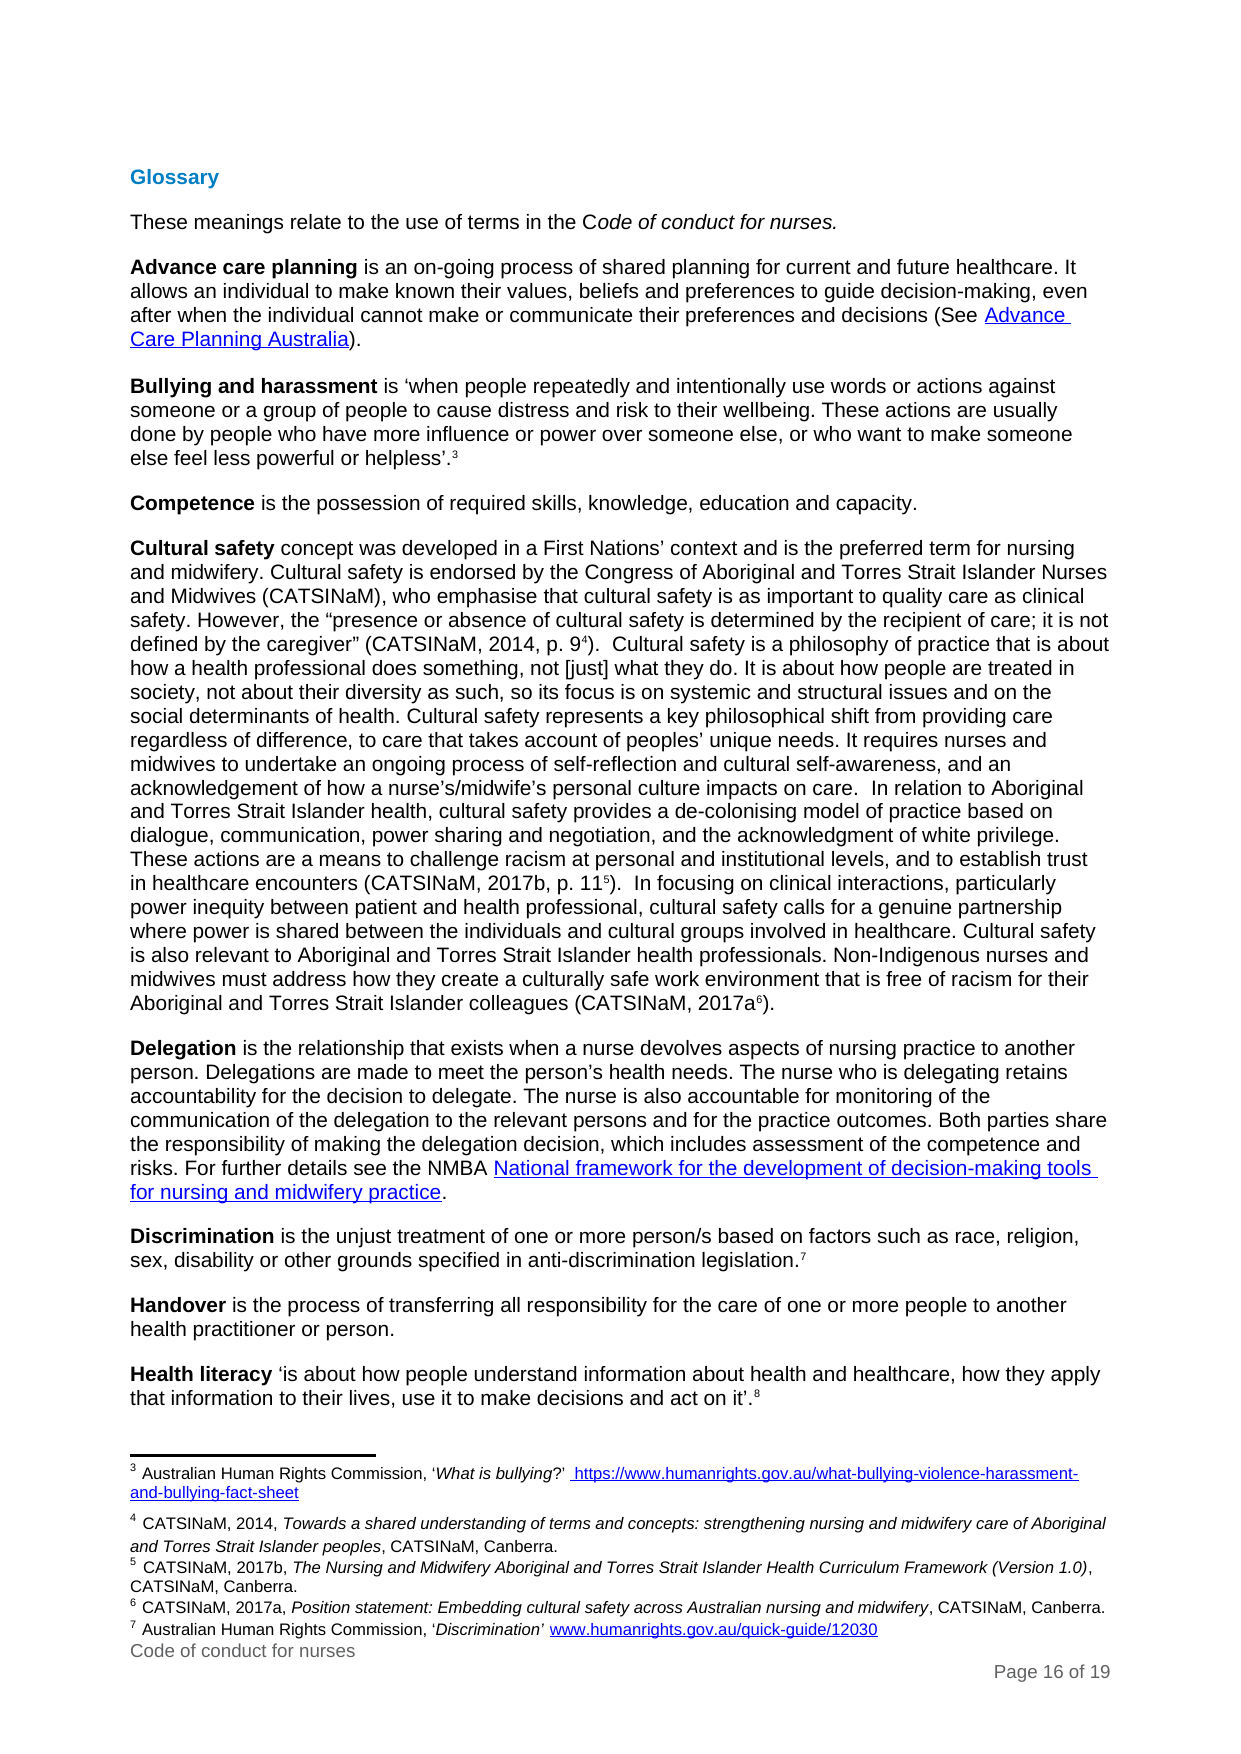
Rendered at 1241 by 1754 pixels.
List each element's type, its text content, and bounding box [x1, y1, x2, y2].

text Advance care planning is an on-going process of shared planning for current and future healthcare. It allows an individual to make known their values, beliefs and preferences to guide decision-making, even after when the individual cannot make or communicate their preferences and decisions (See Advance Care Planning Australia). [130, 254, 1110, 350]
text These meanings relate to the use of terms in the Code of conduct for nurses. [130, 210, 1110, 234]
text Competence is the possession of required skills, knowledge, education and capacity. [130, 491, 1110, 515]
text Delegation is the relationship that exists when a nurse devolves aspects of nursing practice to another person. Delegations are made to meet the person’s health needs. The nurse who is delegating retains accountability for the decision to delegate. The nurse is also accountable for monitoring of the communication of the delegation to the relevant persons and for the practice outcomes. Both parties share the responsibility of making the delegation decision, which includes assessment of the competence and risks. For further details see the NMBA National framework for the development of decision-making tools for nursing and midwifery practice. [130, 1036, 1110, 1203]
text Health literacy ‘is about how people understand information about health and healthcare, how they apply that information to their lives, use it to make decisions and act on it’. [754, 1362, 1110, 1410]
text Bullying and harassment is ‘when people repeatedly and intentionally use words or actions against someone or a group of people to cause distress and risk to their wellbeing. These actions are usually done by people who have more influence or power over someone else, or who want to make someone else feel less powerful or helpless’. [130, 374, 1110, 470]
text Discrimination is the unjust treatment of one or more person/s based on factors such as race, religion, sex, disability or other grounds specified in anti-discrimination legislation. [130, 1224, 1110, 1272]
text Cultural safety concept was developed in a First Nations’ context and is the preferred term for nursing and midwifery. Cultural safety is endorsed by the Congress of Aboriginal and Torres Strait Islander Nurses and Midwives (CATSINaM), who emphasise that cultural safety is as important to quality care as clinical safety. However, the “presence or absence of cultural safety is determined by the recipient of care; it is not defined by the caregiver” (CATSINaM, 2014, p. 9). Cultural safety is a philosophy of practice that is about how a health professional does something, not [just] what they do. It is about how people are treated in society, not about their diversity as such, so its focus is on systemic and structural issues and on the social determinants of health. Cultural safety represents a key philosophical shift from providing care regardless of difference, to care that takes account of peoples’ unique needs. It requires nurses and midwives to undertake an ongoing process of self-reflection and cultural self-awareness, and an acknowledgement of how a nurse’s/midwife’s personal culture impacts on care. In relation to Aboriginal and Torres Strait Islander health, cultural safety provides a de-colonising model of practice based on dialogue, communication, power sharing and negotiation, and the acknowledgment of white privilege. These actions are a means to challenge racism at personal and institutional levels, and to establish trust in healthcare encounters (CATSINaM, 2017b, p. 11). In focusing on clinical interactions, particularly power inequity between patient and health professional, cultural safety calls for a genuine partnership where power is shared between the individuals and cultural groups involved in healthcare. Cultural safety is also relevant to Aboriginal and Torres Strait Islander health professionals. Non-Indigenous nurses and midwives must address how they create a culturally safe work environment that is free of racism for their Aboriginal and Torres Strait Islander colleagues (CATSINaM, 2017a). [130, 536, 1110, 1015]
subtitle Glossary [130, 165, 1110, 189]
text Handover is the process of transferring all responsibility for the care of one or more people to another health practitioner or person. [130, 1293, 1110, 1341]
